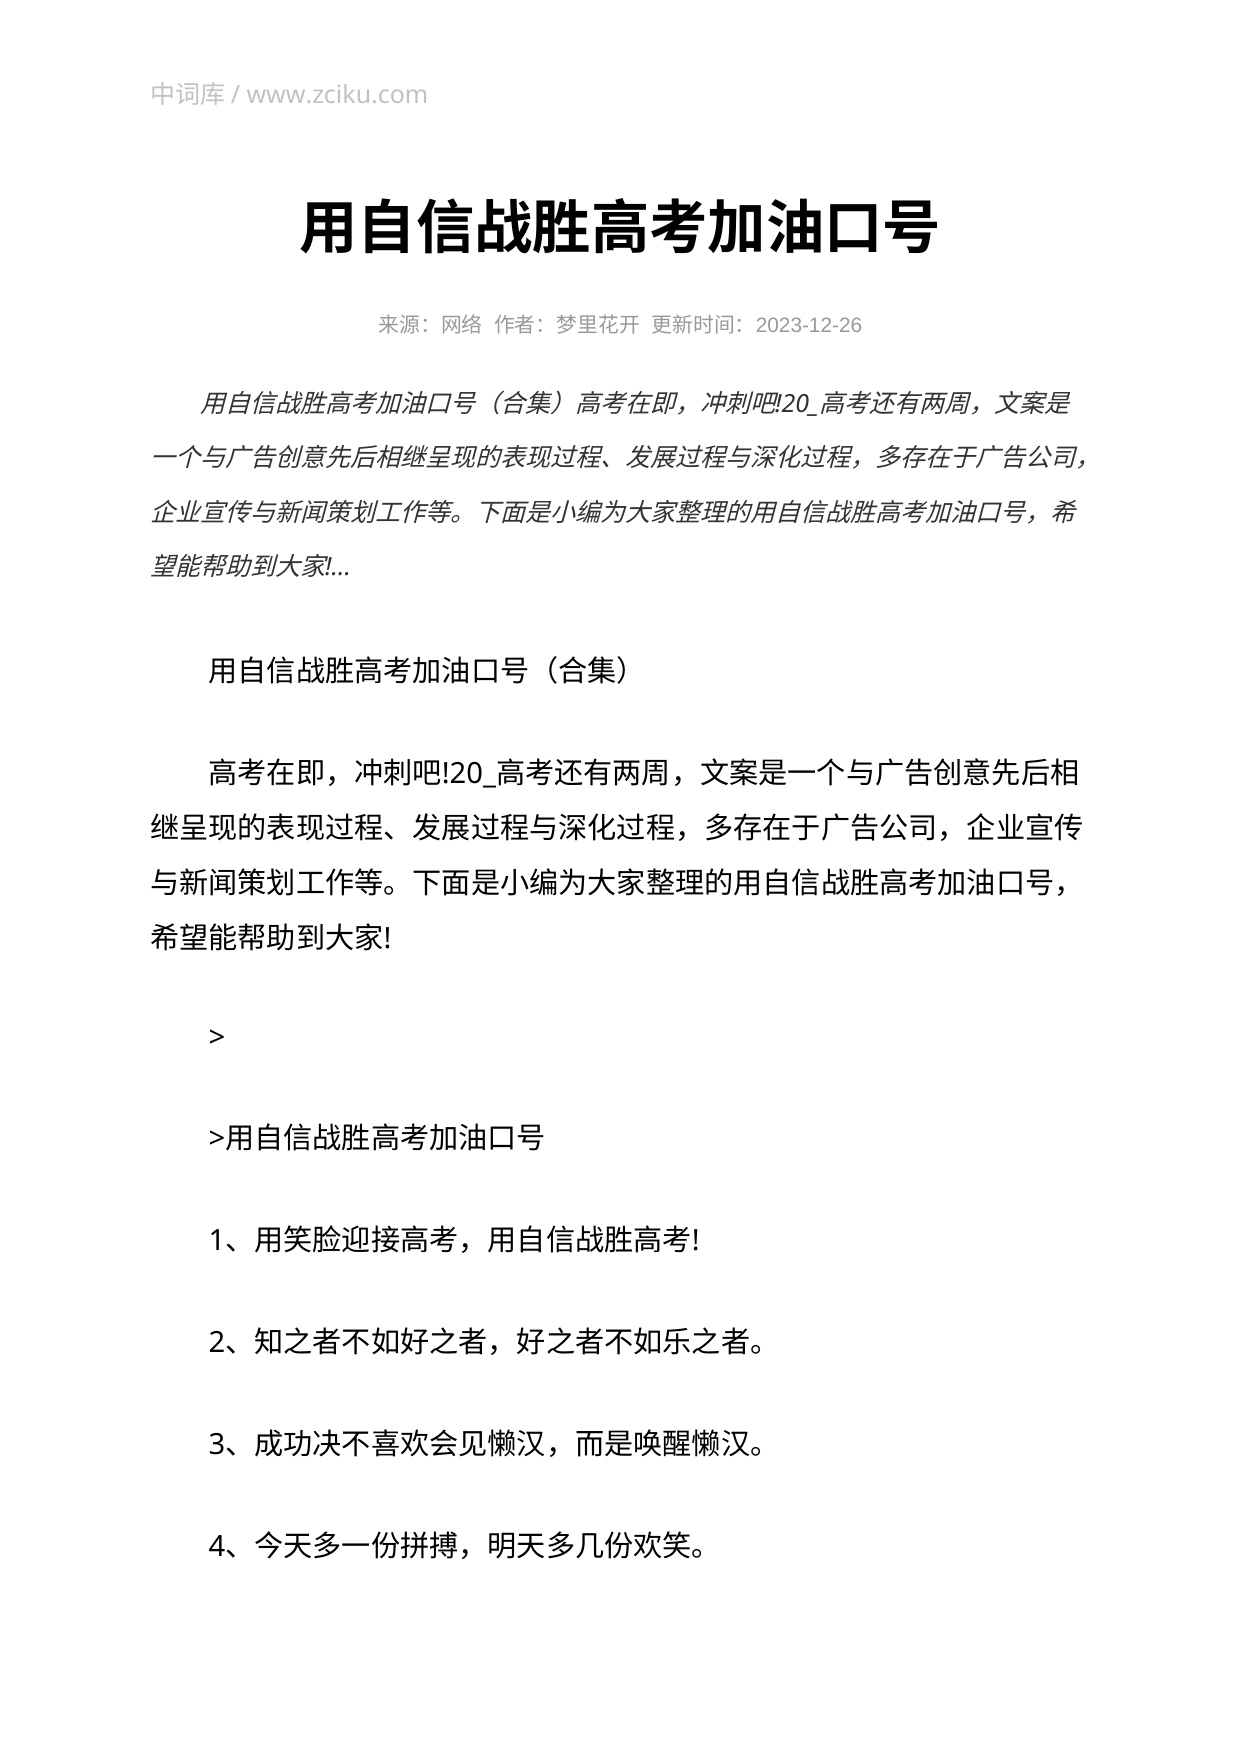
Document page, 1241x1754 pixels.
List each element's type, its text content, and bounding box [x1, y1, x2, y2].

text 1、用笑脸迎接高考，用自信战胜高考! [150, 1217, 1090, 1259]
text 3、成功决不喜欢会见懒汉，而是唤醒懒汉。 [150, 1421, 1090, 1463]
text 高考在即，冲刺吧!20_高考还有两周，文案是一个与广告创意先后相继呈现的表现过程、发展过程与深化过程，多存在于广告公司，企业宣传与新闻策划工作等。下面是小编为大家整理的用自信战胜高考加油口号，希望能帮助到大家! [150, 749, 1090, 957]
text 用自信战胜高考加油口号（合集） [150, 648, 1090, 690]
text 来源：网络 作者：梦里花开 更新时间：2023-12-26 [150, 313, 1090, 337]
text >用自信战胜高考加油口号 [150, 1115, 1090, 1157]
text 2、知之者不如好之者，好之者不如乐之者。 [150, 1319, 1090, 1361]
subtitle 用自信战胜高考加油口号 [150, 181, 1090, 266]
text > [150, 1016, 1090, 1056]
text 用自信战胜高考加油口号（合集）高考在即，冲刺吧!20_高考还有两周，文案是一个与广告创意先后相继呈现的表现过程、发展过程与深化过程，多存在于广告公司，企业宣传与新闻策划工作等。下面是小编为大家整理的用自信战胜高考加油口号，希望能帮助到大家!... [150, 383, 1090, 583]
text 4、今天多一份拼搏，明天多几份欢笑。 [150, 1523, 1090, 1565]
